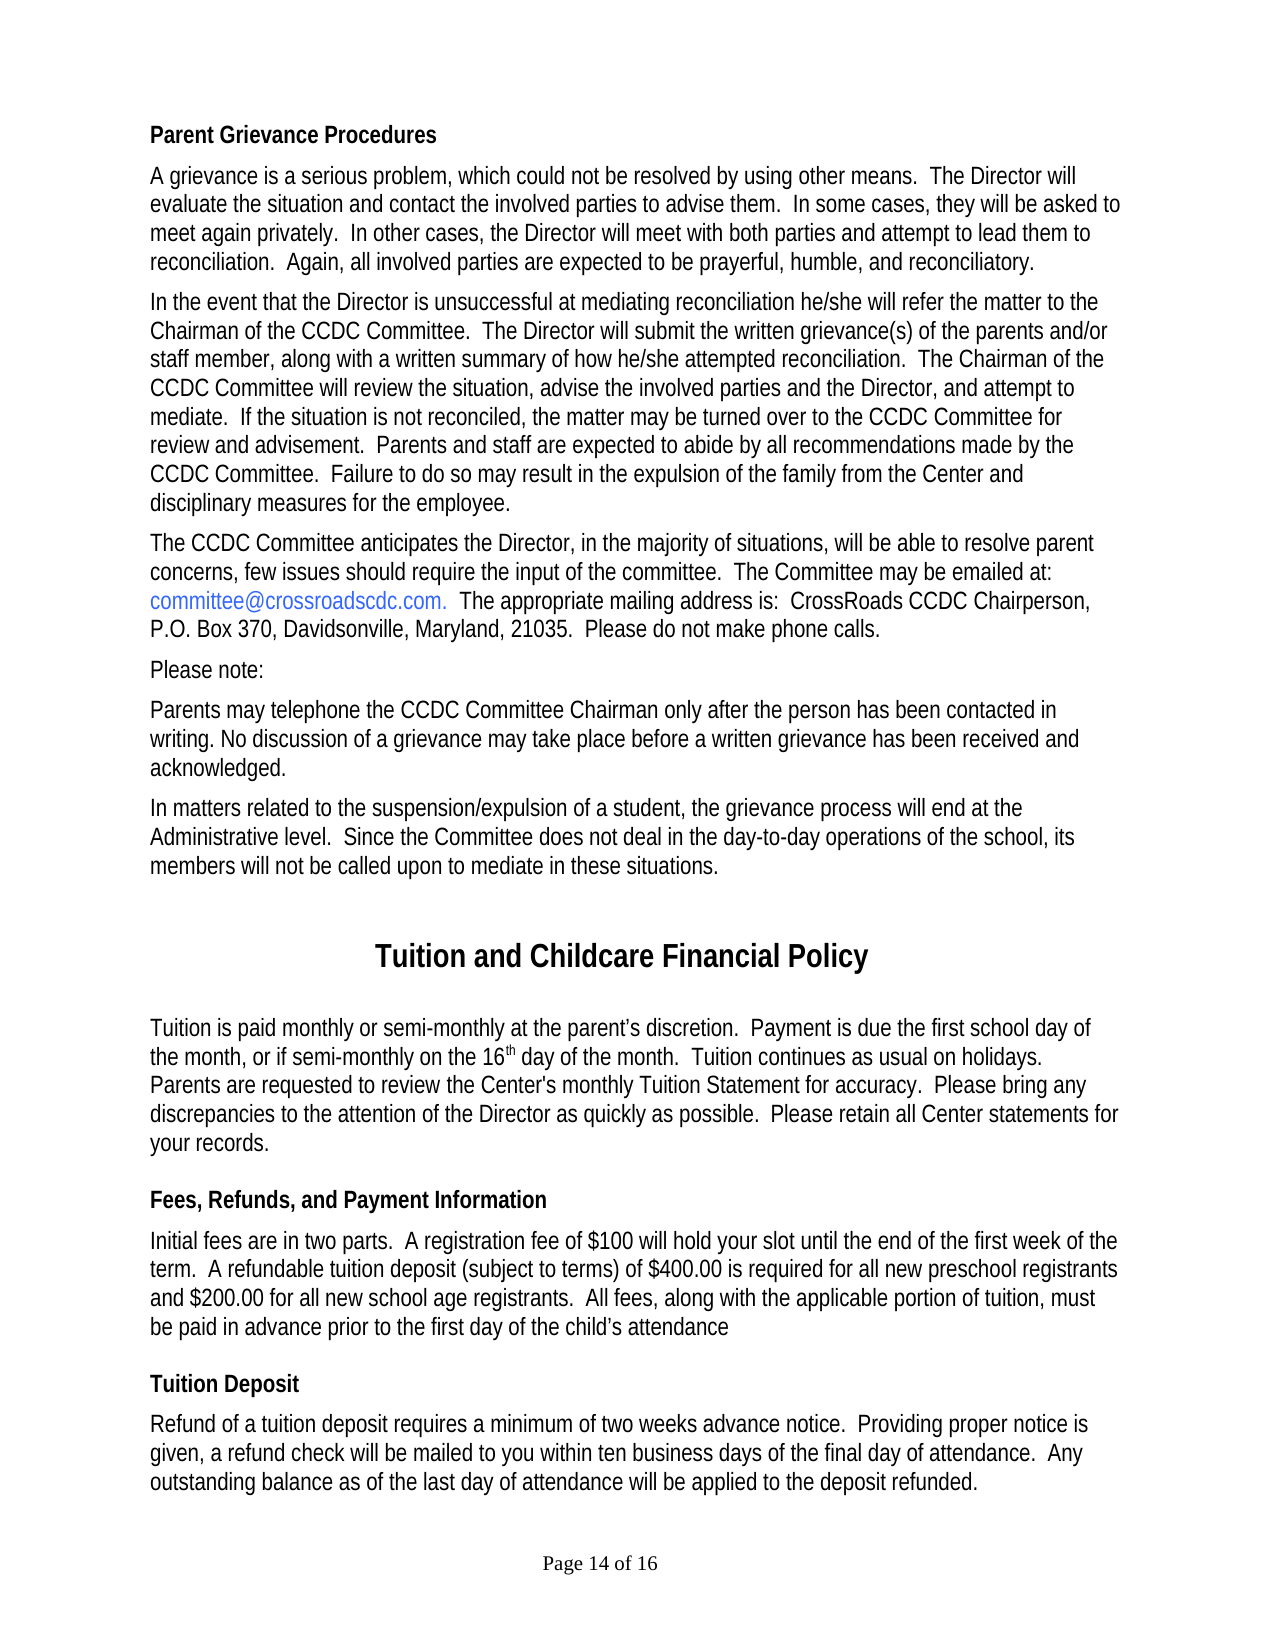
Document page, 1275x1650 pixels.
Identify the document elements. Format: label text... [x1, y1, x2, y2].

text A grievance is a serious problem, which could not be resolved by using other means. The Director will evaluate the situation and contact the involved parties to advise them. In some cases, they will be asked to meet again privately. In other cases, the Director will meet with both parties and attempt to lead them to reconciliation. Again, all involved parties are expected to be prayerful, humble, and reconciliatory. [150, 161, 1125, 275]
text Refund of a tuition deposit requires a minimum of two weeks advance notice. Providing proper notice is given, a refund check will be mailed to you within ten business days of the final day of attendance. Any outstanding balance as of the last day of attendance will be applied to the deposit refunded. [150, 1409, 1125, 1495]
text In the event that the Director is unsuccessful at mediating reconciliation he/she will refer the matter to the Chairman of the CCDC Committee. The Director will submit the written grievance(s) of the parents and/or staff member, along with a written summary of how he/she attempted reconciliation. The Chairman of the CCDC Committee will review the situation, advise the involved parties and the Director, and attempt to mediate. If the situation is not reconciled, the matter may be turned over to the CCDC Committee for review and advisement. Parents and staff are expected to abide by all recommendations made by the CCDC Committee. Failure to do so may result in the expulsion of the family from the Center and disciplinary measures for the employee. [150, 287, 1125, 516]
text Tuition is paid monthly or semi-monthly at the parent’s discretion. Payment is due the first school day of the month, or if semi-monthly on the 16th day of the month. Tuition continues as usual on holidays. Parents are requested to review the Center's monthly Tuition Statement for accuracy. Please bring any discrepancies to the attention of the Director as quickly as possible. Please retain all Center statements for your records. [150, 1013, 1125, 1156]
subtitle Tuition Deposit [150, 1369, 1125, 1397]
subtitle Fees, Refunds, and Payment Information [150, 1185, 1125, 1214]
text The CCDC Committee anticipates the Director, in the majority of situations, will be able to resolve parent concerns, few issues should require the input of the committee. The Committee may be emailed at: committee@crossroadscdc.com. The appropriate mailing address is: CrossRoads CCDC Chairperson, P.O. Box 370, Davidsonville, Maryland, 21035. Please do not make phone calls. [150, 528, 1125, 643]
text In matters related to the suspension/expulsion of a student, the grievance process will end at the Administrative level. Since the Committee does not deal in the day-to-day operations of the school, its members will not be called upon to mediate in these situations. [150, 793, 1125, 879]
text Initial fees are in two parts. A registration fee of $100 will hold your slot until the end of the first week of the term. A refundable tuition deposit (subject to terms) of $400.00 is required for all new preschool registrants and $200.00 for all new school age registrants. All fees, along with the applicable portion of tuition, must be paid in advance prior to the first day of the child’s attendance [150, 1226, 1125, 1340]
subtitle Parent Grievance Procedures [150, 120, 1125, 149]
text Parents may telephone the CCDC Committee Chairman only after the person has been contacted in writing. No discussion of a grievance may take place before a written grievance has been received and acknowledged. [150, 696, 1125, 781]
text Please note: [150, 655, 1125, 683]
text Tuition and Childcare Financial Policy [300, 937, 1125, 975]
